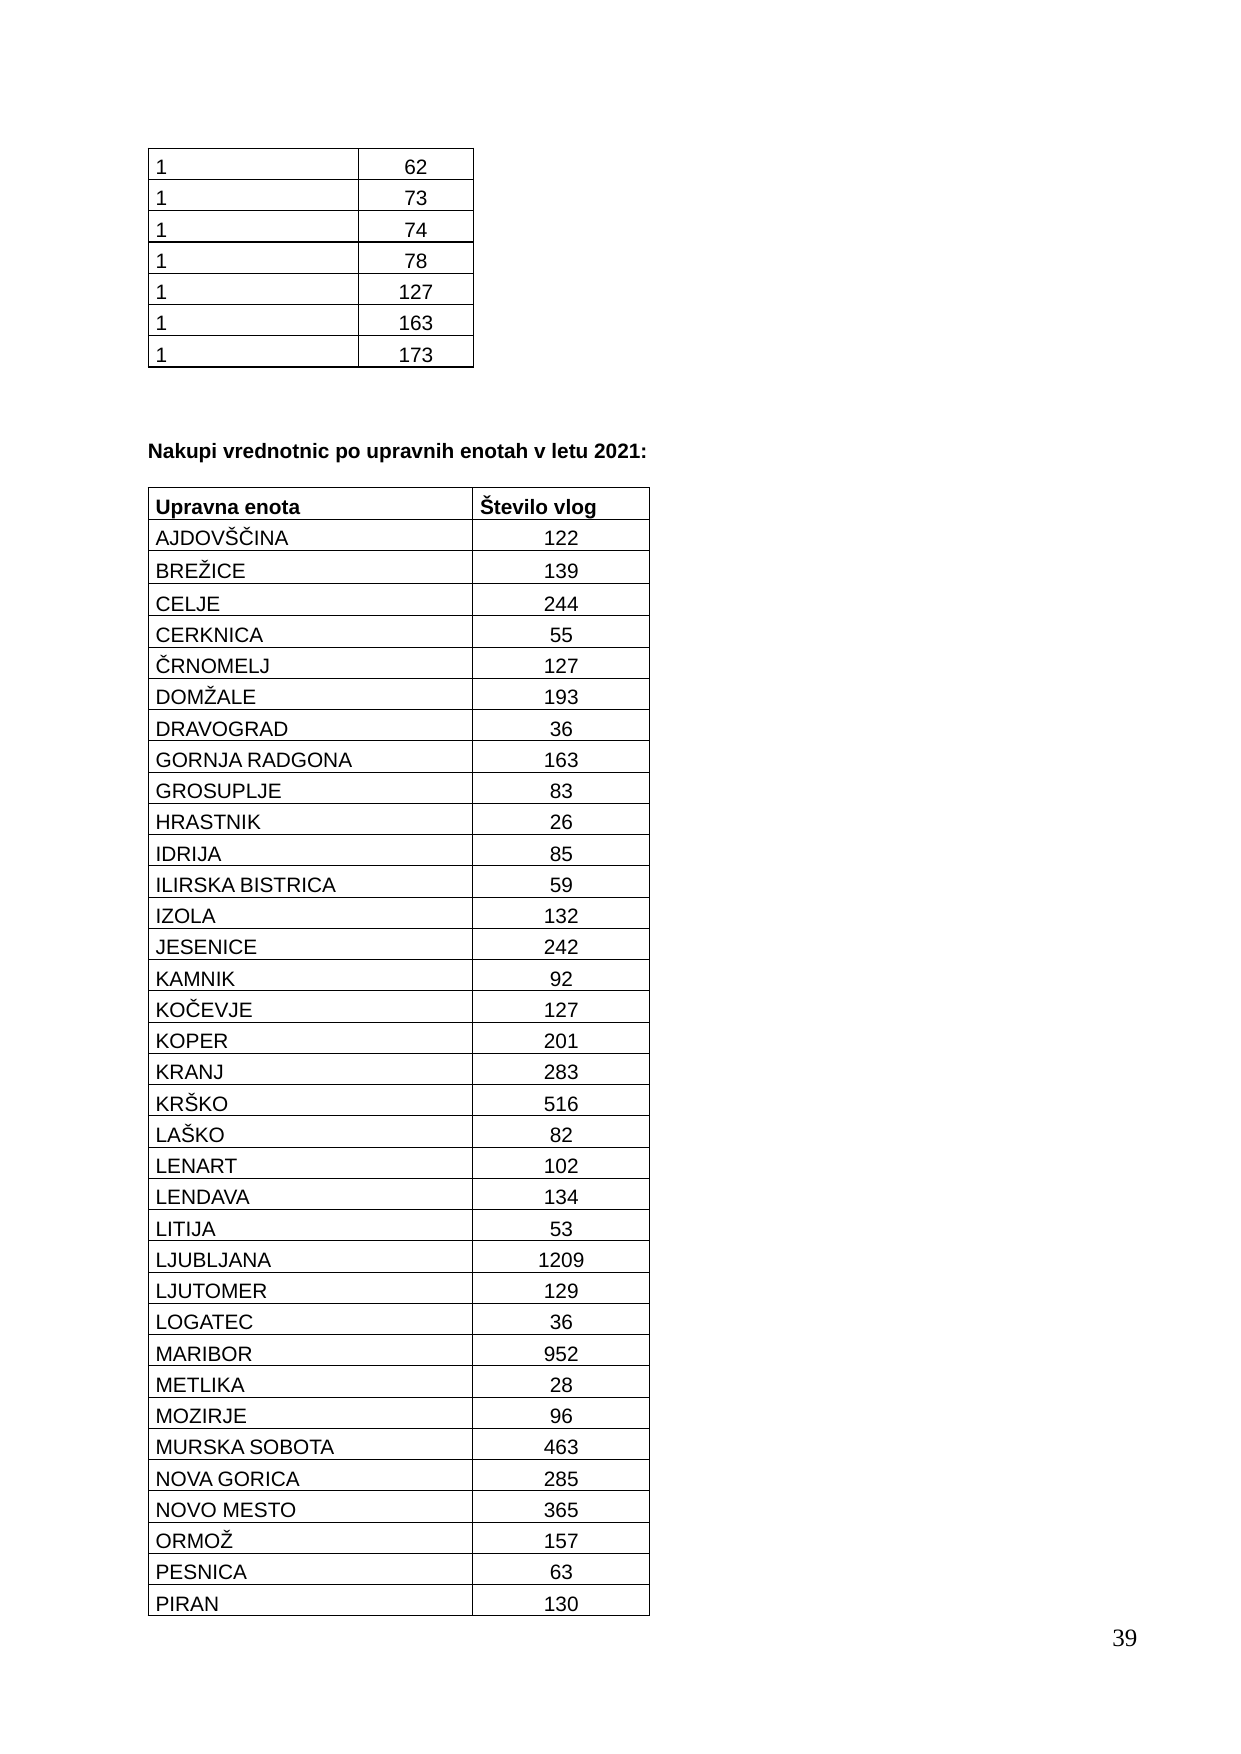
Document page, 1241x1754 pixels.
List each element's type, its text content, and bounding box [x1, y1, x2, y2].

table_cell 163 [473, 741, 649, 772]
table_cell IZOLA [149, 898, 472, 928]
table_cell 28 [473, 1366, 649, 1397]
table_cell 92 [473, 960, 649, 990]
table_cell GROSUPLJE [149, 773, 472, 803]
table_cell KOPER [149, 1023, 472, 1053]
table_cell 244 [473, 584, 649, 615]
table_cell 1 [149, 149, 358, 179]
table_cell GORNJA RADGONA [149, 741, 472, 772]
table_cell 173 [359, 336, 473, 366]
table_cell 85 [473, 835, 649, 865]
table_cell 1209 [473, 1241, 649, 1272]
table_cell LENDAVA [149, 1179, 472, 1209]
table_cell 283 [473, 1054, 649, 1084]
table_cell 463 [473, 1429, 649, 1459]
table_cell KRANJ [149, 1054, 472, 1084]
table_cell 122 [473, 520, 649, 550]
table_cell 129 [473, 1273, 649, 1303]
table_cell MARIBOR [149, 1335, 472, 1365]
table_cell 127 [359, 274, 473, 304]
table_cell 96 [473, 1398, 649, 1428]
table_cell 285 [473, 1460, 649, 1490]
table_cell 242 [473, 929, 649, 959]
table_cell 55 [473, 616, 649, 647]
table_cell 1 [149, 180, 358, 210]
table_cell 102 [473, 1148, 649, 1178]
table_cell AJDOVŠČINA [149, 520, 472, 550]
table_cell PIRAN [149, 1585, 472, 1615]
table_cell 134 [473, 1179, 649, 1209]
table_cell JESENICE [149, 929, 472, 959]
table_cell MOZIRJE [149, 1398, 472, 1428]
table_cell 63 [473, 1554, 649, 1584]
table_cell 36 [473, 710, 649, 740]
table_cell 53 [473, 1210, 649, 1240]
table_cell BREŽICE [149, 551, 472, 582]
table_cell 83 [473, 773, 649, 803]
table_cell HRASTNIK [149, 804, 472, 834]
table_cell 1 [149, 305, 358, 335]
table_cell 1 [149, 211, 358, 241]
table_cell CERKNICA [149, 616, 472, 647]
table_cell 952 [473, 1335, 649, 1365]
table_cell PESNICA [149, 1554, 472, 1584]
table_cell METLIKA [149, 1366, 472, 1397]
table_cell LENART [149, 1148, 472, 1178]
table_cell LJUTOMER [149, 1273, 472, 1303]
table_cell NOVA GORICA [149, 1460, 472, 1490]
table_cell CELJE [149, 584, 472, 615]
table_cell ČRNOMELJ [149, 648, 472, 678]
table_cell 127 [473, 991, 649, 1022]
table_cell KRŠKO [149, 1085, 472, 1115]
table_cell 62 [359, 149, 473, 179]
table_cell 163 [359, 305, 473, 335]
table_cell 127 [473, 648, 649, 678]
table_cell 26 [473, 804, 649, 834]
table_cell ORMOŽ [149, 1523, 472, 1553]
table_cell 59 [473, 866, 649, 897]
table_cell KOČEVJE [149, 991, 472, 1022]
table_cell 1 [149, 336, 358, 366]
table_cell ILIRSKA BISTRICA [149, 866, 472, 897]
table_cell KAMNIK [149, 960, 472, 990]
table_header Upravna enota [149, 488, 472, 518]
table_cell 365 [473, 1491, 649, 1522]
table_cell 36 [473, 1304, 649, 1334]
table_cell 1 [149, 243, 358, 273]
table_cell 130 [473, 1585, 649, 1615]
table_cell DOMŽALE [149, 679, 472, 709]
table_cell 82 [473, 1116, 649, 1147]
table_cell 1 [149, 274, 358, 304]
table_cell NOVO MESTO [149, 1491, 472, 1522]
table_cell LOGATEC [149, 1304, 472, 1334]
table_cell IDRIJA [149, 835, 472, 865]
table_cell DRAVOGRAD [149, 710, 472, 740]
table_cell 74 [359, 211, 473, 241]
table_cell 139 [473, 551, 649, 582]
table_cell 73 [359, 180, 473, 210]
table_cell 132 [473, 898, 649, 928]
table_cell 157 [473, 1523, 649, 1553]
table_cell 193 [473, 679, 649, 709]
table_cell LAŠKO [149, 1116, 472, 1147]
table_cell LJUBLJANA [149, 1241, 472, 1272]
table_cell LITIJA [149, 1210, 472, 1240]
table_cell 78 [359, 243, 473, 273]
table_cell MURSKA SOBOTA [149, 1429, 472, 1459]
table_cell 516 [473, 1085, 649, 1115]
table_cell 201 [473, 1023, 649, 1053]
text Nakupi vrednotnic po upravnih enotah v letu 2021: [148, 439, 1137, 463]
table_header Število vlog [473, 488, 649, 518]
